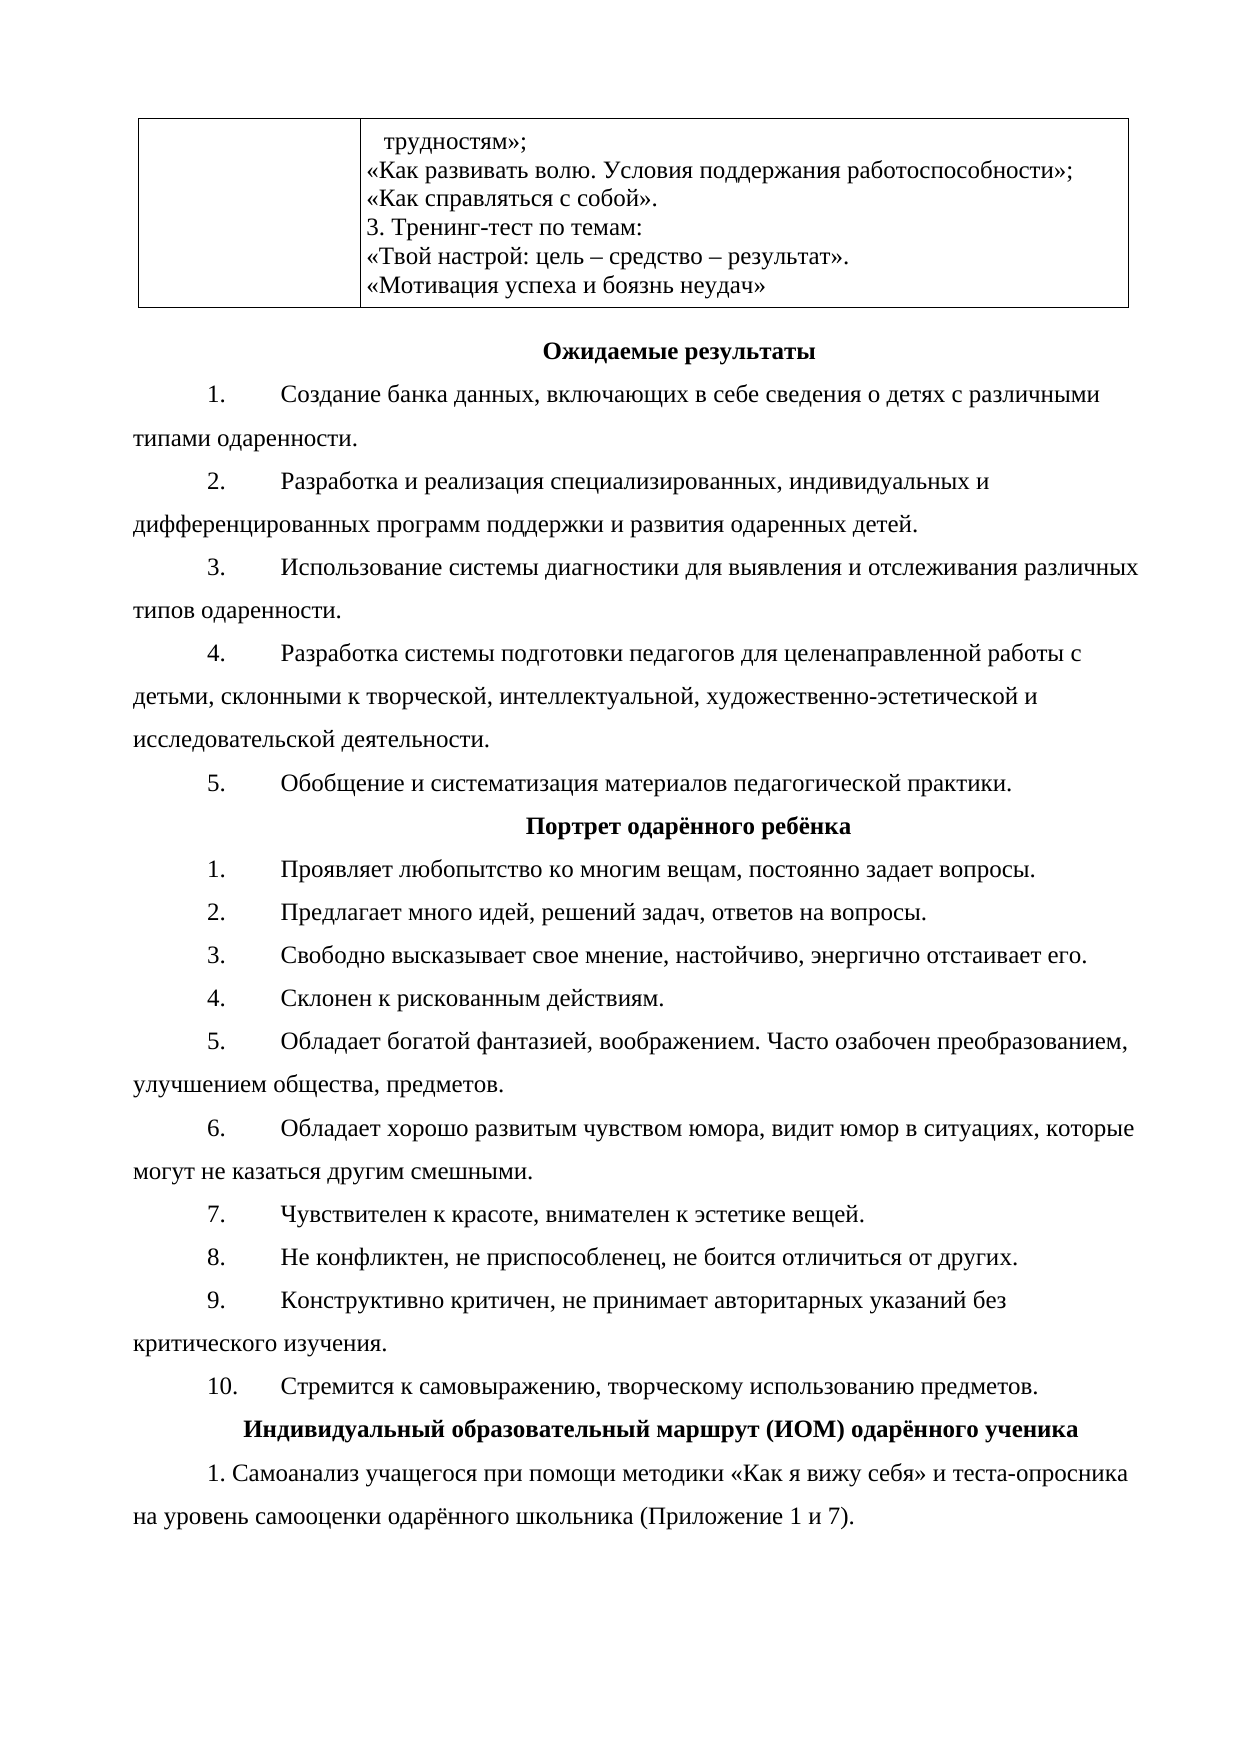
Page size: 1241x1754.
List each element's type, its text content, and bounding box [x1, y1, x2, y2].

text Ожидаемые результаты [133, 336, 1152, 365]
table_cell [361, 119, 1128, 307]
text Портрет одарённого ребёнка [133, 811, 1152, 839]
text 1. Самоанализ учащегося при помощи методики «Как я вижу себя» и теста-опросника на уровень самооценки одарённого школьника (Приложение 1 и 7). [133, 1458, 1152, 1529]
list Конструктивно критичен, не принимает авторитарных указаний без критического изучения. [133, 1285, 1152, 1357]
list Не конфликтен, не приспособленец, не боится отличиться от других. [133, 1242, 1152, 1271]
list Свободно высказывает свое мнение, настойчиво, энергично отстаивает его. [133, 940, 1152, 969]
list Склонен к рискованным действиям. [133, 983, 1152, 1012]
list Обладает хорошо развитым чувством юмора, видит юмор в ситуациях, которые могут не казаться другим смешными. [133, 1113, 1152, 1184]
list Предлагает много идей, решений задач, ответов на вопросы. [133, 897, 1152, 926]
list Создание банка данных, включающих в себе сведения о детях с различными типами одаренности. [133, 379, 1152, 451]
list Использование системы диагностики для выявления и отслеживания различных типов одаренности. [133, 552, 1152, 624]
list Разработка и реализация специализированных, индивидуальных и дифференцированных программ поддержки и развития одаренных детей. [133, 466, 1152, 538]
text Индивидуальный образовательный маршрут (ИОМ) одарённого ученика [170, 1414, 1152, 1443]
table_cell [139, 119, 360, 307]
list Разработка системы подготовки педагогов для целенаправленной работы с детьми, склонными к творческой, интеллектуальной, художественно-эстетической и исследовательской деятельности. [133, 638, 1152, 753]
list Обобщение и систематизация материалов педагогической практики. [133, 768, 1152, 796]
list Стремится к самовыражению, творческому использованию предметов. [133, 1371, 1152, 1400]
list Чувствителен к красоте, внимателен к эстетике вещей. [133, 1199, 1152, 1228]
list Проявляет любопытство ко многим вещам, постоянно задает вопросы. [133, 854, 1152, 883]
list Обладает богатой фантазией, воображением. Часто озабочен преобразованием, улучшением общества, предметов. [133, 1026, 1152, 1098]
